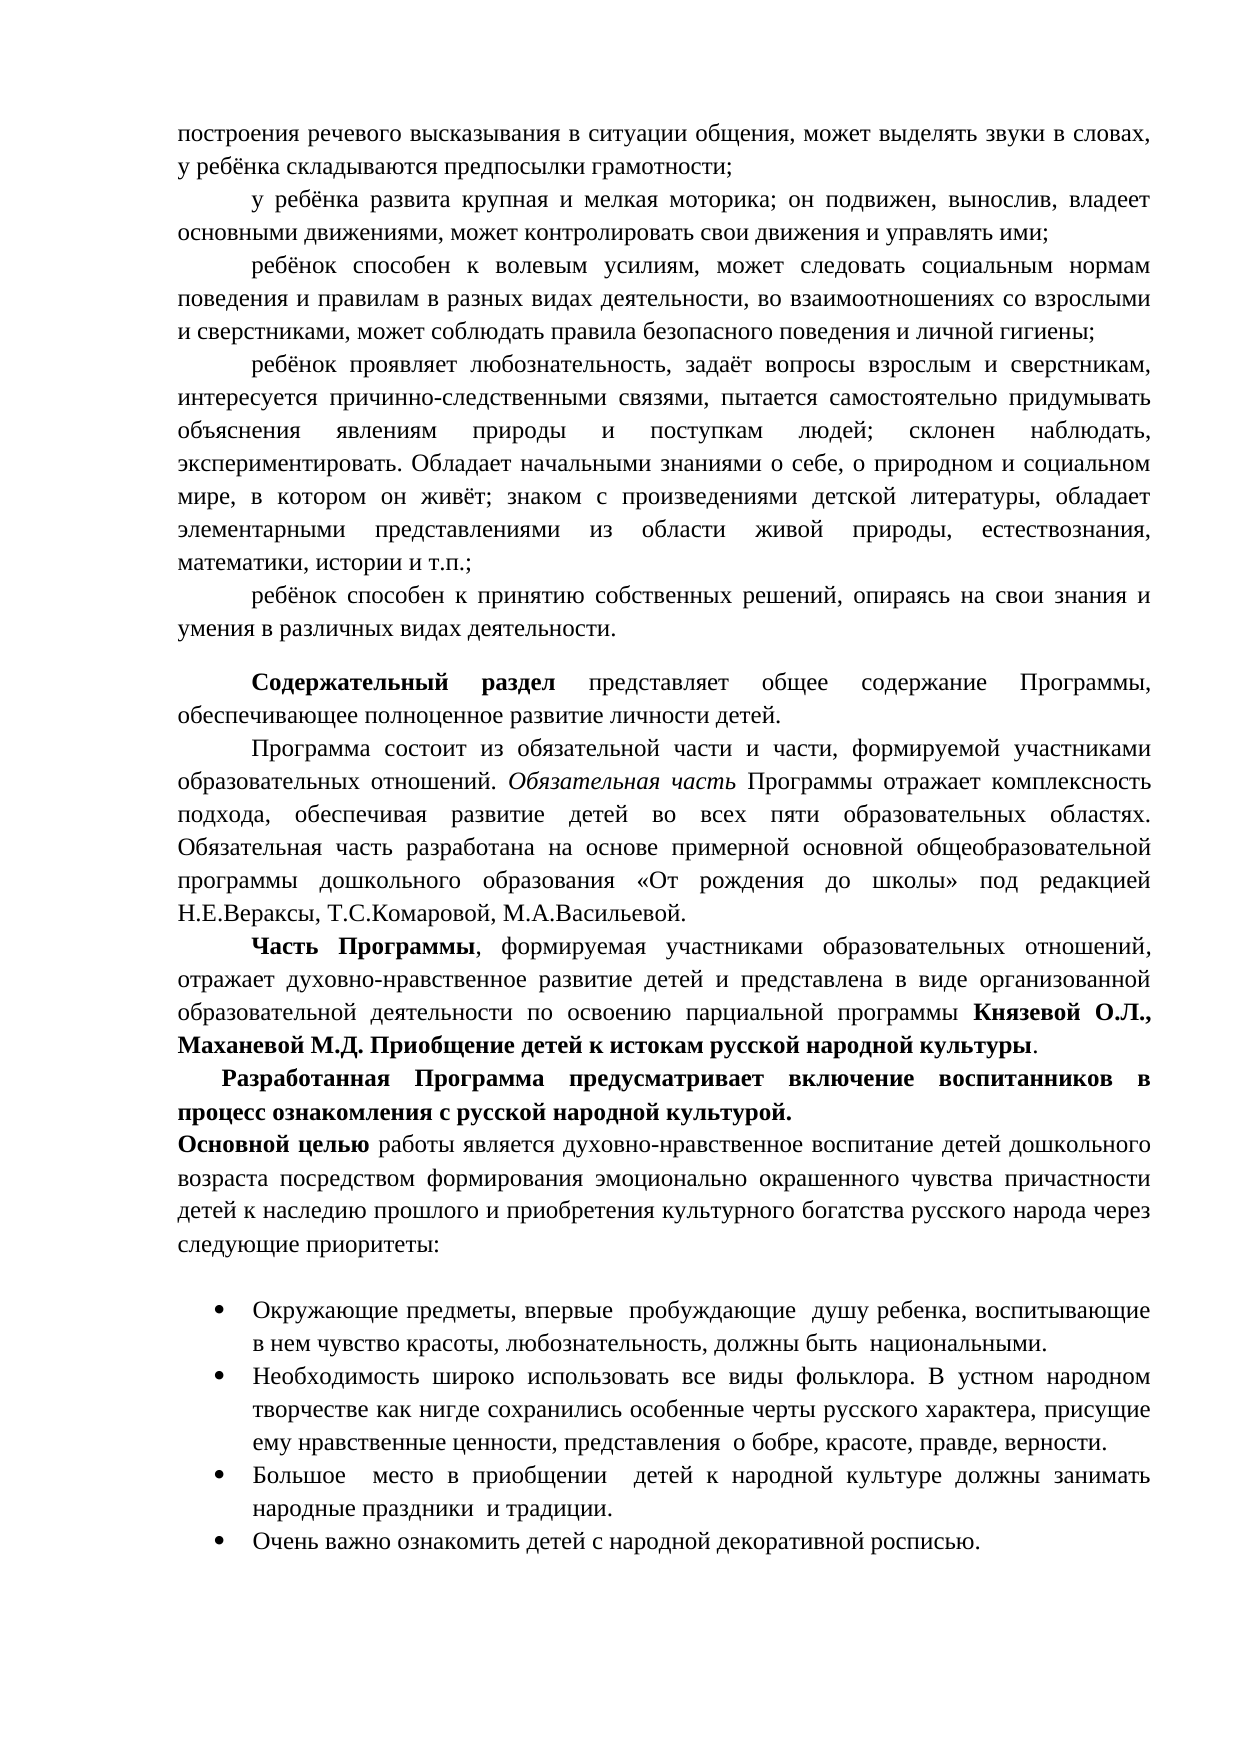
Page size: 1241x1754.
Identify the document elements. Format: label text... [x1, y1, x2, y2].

text ребёнок проявляет любознательность, задаёт вопросы взрослым и сверстникам, интересуется причинно-следственными связями, пытается самостоятельно придумывать объяснения явлениям природы и поступкам людей; склонен наблюдать, экспериментировать. Обладает начальными знаниями о себе, о природном и социальном мире, в котором он живёт; знаком с произведениями детской литературы, обладает элементарными представлениями из области живой природы, естествознания, математики, истории и т.п.; [177, 349, 1152, 576]
text Основной целью работы является духовно-нравственное воспитание детей дошкольного возраста посредством формирования эмоционально окрашенного чувства причастности детей к наследию прошлого и приобретения культурного богатства русского народа через следующие приоритеты: [177, 1129, 1152, 1257]
list Очень важно ознакомить детей с народной декоративной росписью. [215, 1526, 1152, 1554]
list Необходимость широко использовать все виды фольклора. В устном народном творчестве как нигде сохранились особенные черты русского характера, присущие ему нравственные ценности, представления о бобре, красоте, правде, верности. [215, 1361, 1152, 1456]
text ребёнок способен к волевым усилиям, может следовать социальным нормам поведения и правилам в разных видах деятельности, во взаимоотношениях со взрослыми и сверстниками, может соблюдать правила безопасного поведения и личной гигиены; [177, 250, 1152, 345]
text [177, 118, 1152, 180]
list Окружающие предметы, впервые пробуждающие душу ребенка, воспитывающие в нем чувство красоты, любознательность, должны быть национальными. [215, 1295, 1152, 1356]
text Разработанная Программа предусматривает включение воспитанников в процесс ознакомления с русской народной культурой. [177, 1063, 1152, 1125]
text Часть Программы, формируемая участниками образовательных отношений, отражает духовно-нравственное развитие детей и представлена в виде организованной образовательной деятельности по освоению парциальной программы Князевой О.Л., Маханевой М.Д. Приобщение детей к истокам русской народной культуры. [177, 931, 1152, 1059]
list Большое место в приобщении детей к народной культуре должны занимать народные праздники и традиции. [215, 1460, 1152, 1522]
text у ребёнка развита крупная и мелкая моторика; он подвижен, вынослив, владеет основными движениями, может контролировать свои движения и управлять ими; [177, 184, 1152, 246]
text Содержательный раздел представляет общее содержание Программы, обеспечивающее полноценное развитие личности детей. [177, 667, 1152, 729]
text ребёнок способен к принятию собственных решений, опираясь на свои знания и умения в различных видах деятельности. [177, 580, 1152, 642]
text Программа состоит из обязательной части и части, формируемой участниками образовательных отношений. Обязательная часть Программы отражает комплексность подхода, обеспечивая развитие детей во всех пяти образовательных областях. Обязательная часть разработана на основе примерной основной общеобразовательной программы дошкольного образования «От рождения до школы» под редакцией Н.Е.Вераксы, Т.С.Комаровой, М.А.Васильевой. [177, 733, 1152, 927]
